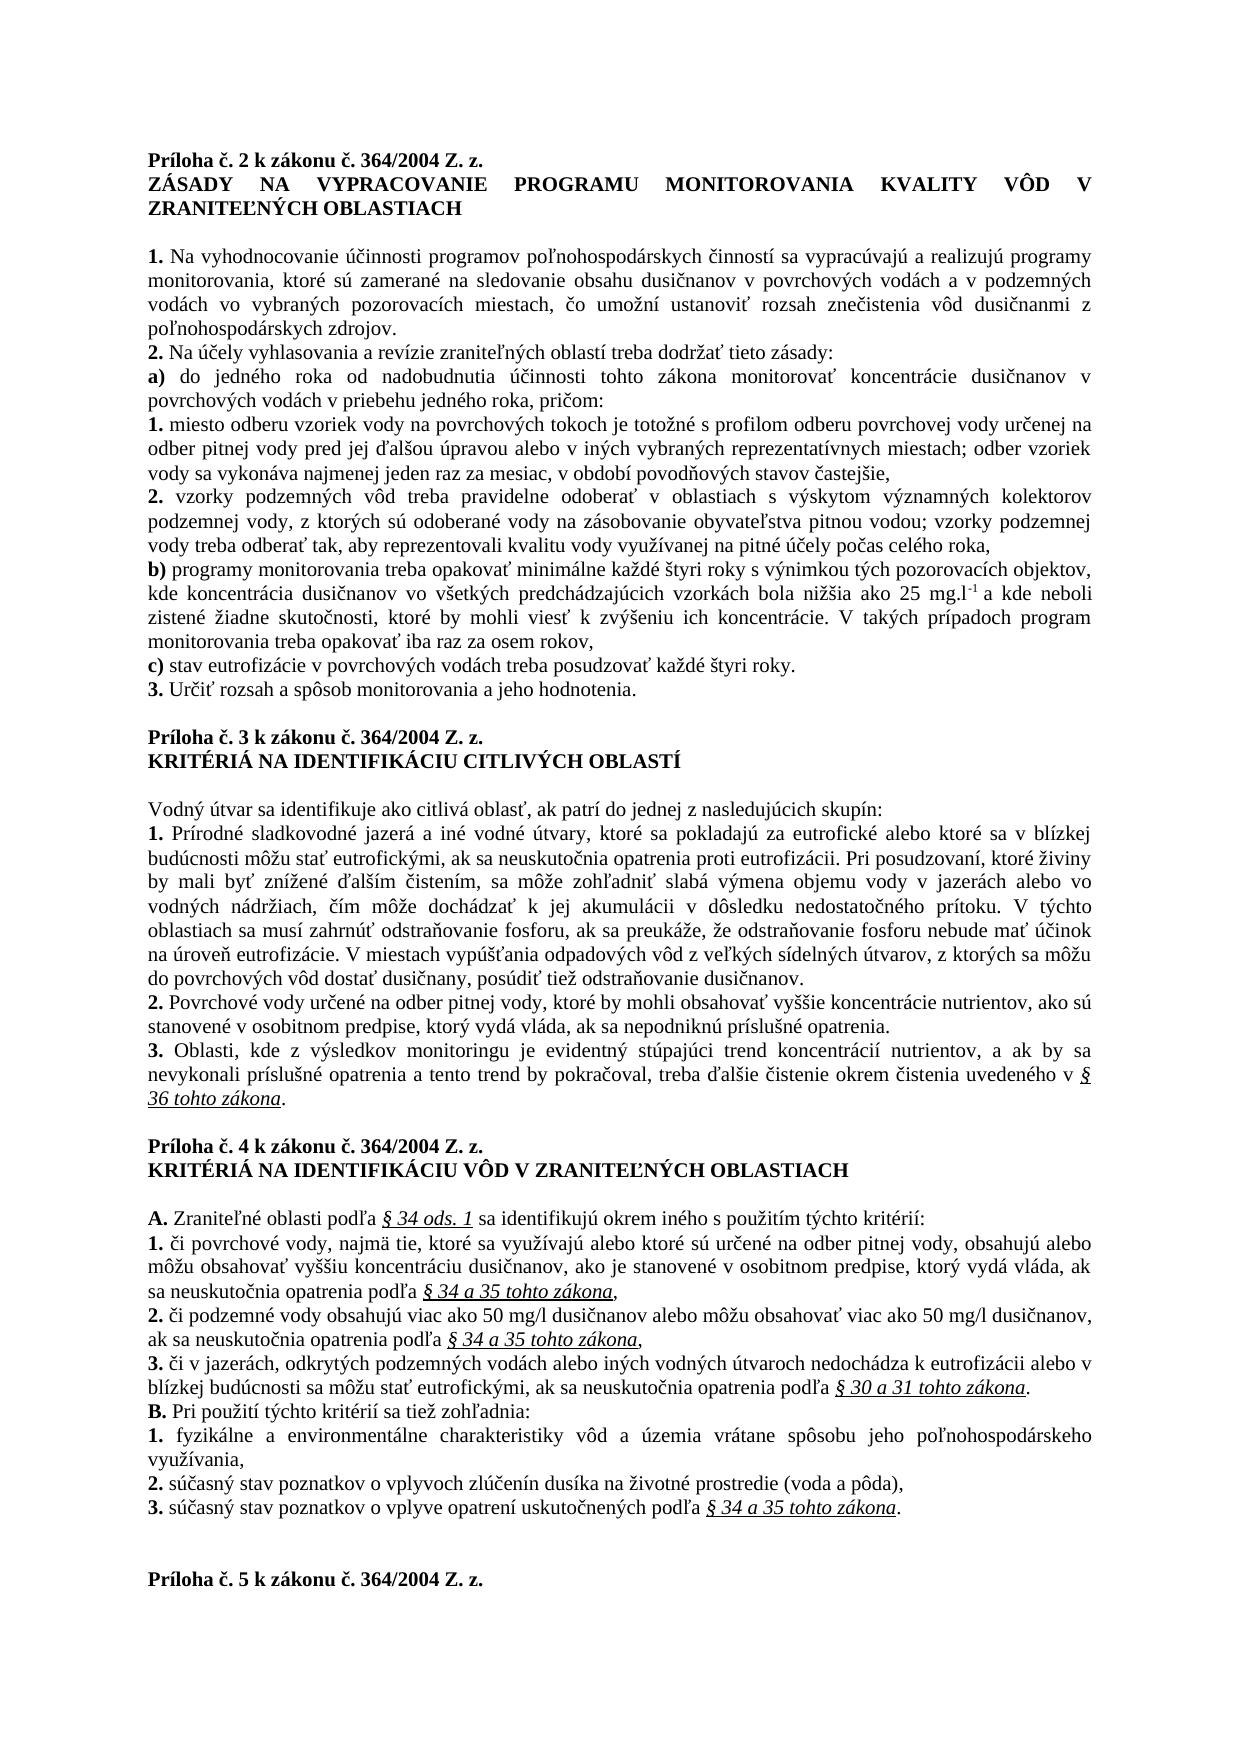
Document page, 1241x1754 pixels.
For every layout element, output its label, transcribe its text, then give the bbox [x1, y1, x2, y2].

text ZÁSADY NA VYPRACOVANIE PROGRAMU MONITOROVANIA KVALITY VÔD V ZRANITEĽNÝCH OBLASTIACH [148, 172, 1093, 220]
text 1. Na vyhodnocovanie účinnosti programov poľnohospodárskych činností sa vypracúvajú a realizujú programy monitorovania, ktoré sú zamerané na sledovanie obsahu dusičnanov v povrchových vodách a v podzemných vodách vo vybraných pozorovacích miestach, čo umožní ustanoviť rozsah znečistenia vôd dusičnanmi z poľnohospodárskych zdrojov. [148, 244, 1093, 340]
text 1. Prírodné sladkovodné jazerá a iné vodné útvary, ktoré sa pokladajú za eutrofické alebo ktoré sa v blízkej budúcnosti môžu stať eutrofickými, ak sa neuskutočnia opatrenia proti eutrofizácii. Pri posudzovaní, ktoré živiny by mali byť znížené ďalším čistením, sa môže zohľadniť slabá výmena objemu vody v jazerách alebo vo vodných nádržiach, čím môže dochádzať k jej akumulácii v dôsledku nedostatočného prítoku. V týchto oblastiach sa musí zahrnúť odstraňovanie fosforu, ak sa preukáže, že odstraňovanie fosforu nebude mať účinok na úroveň eutrofizácie. V miestach vypúšťania odpadových vôd z veľkých sídelných útvarov, z ktorých sa môžu do povrchových vôd dostať dusičnany, posúdiť tiež odstraňovanie dusičnanov. [148, 821, 1093, 990]
text Príloha č. 5 k zákonu č. 364/2004 Z. z. [148, 1567, 1093, 1591]
text c) stav eutrofizácie v povrchových vodách treba posudzovať každé štyri roky. [148, 653, 1093, 677]
text b) programy monitorovania treba opakovať minimálne každé štyri roky s výnimkou tých pozorovacích objektov, kde koncentrácia dusičnanov vo všetkých predchádzajúcich vzorkách bola nižšia ako 25 mg.l-1 a kde neboli zistené žiadne skutočnosti, ktoré by mohli viesť k zvýšeniu ich koncentrácie. V takých prípadoch program monitorovania treba opakovať iba raz za osem rokov, [148, 557, 1093, 653]
text B. Pri použití týchto kritérií sa tiež zohľadnia: [148, 1399, 1093, 1423]
text Vodný útvar sa identifikuje ako citlivá oblasť, ak patrí do jednej z nasledujúcich skupín: [148, 797, 1093, 821]
text 1. či povrchové vody, najmä tie, ktoré sa využívajú alebo ktoré sú určené na odber pitnej vody, obsahujú alebo môžu obsahovať vyššiu koncentráciu dusičnanov, ako je stanovené v osobitnom predpise, ktorý vydá vláda, ak sa neuskutočnia opatrenia podľa § 34 a 35 tohto zákona, [148, 1230, 1093, 1303]
text Príloha č. 2 k zákonu č. 364/2004 Z. z. [148, 148, 1093, 172]
text 2. vzorky podzemných vôd treba pravidelne odoberať v oblastiach s výskytom významných kolektorov podzemnej vody, z ktorých sú odoberané vody na zásobovanie obyvateľstva pitnou vodou; vzorky podzemnej vody treba odberať tak, aby reprezentovali kvalitu vody využívanej na pitné účely počas celého roka, [148, 484, 1093, 557]
text 1. fyzikálne a environmentálne charakteristiky vôd a územia vrátane spôsobu jeho poľnohospodárskeho využívania, [148, 1423, 1093, 1471]
text 2. súčasný stav poznatkov o vplyvoch zlúčenín dusíka na životné prostredie (voda a pôda), [148, 1471, 1093, 1495]
text A. Zraniteľné oblasti podľa § 34 ods. 1 sa identifikujú okrem iného s použitím týchto kritérií: [148, 1206, 1093, 1230]
text 2. či podzemné vody obsahujú viac ako 50 mg/l dusičnanov alebo môžu obsahovať viac ako 50 mg/l dusičnanov, ak sa neuskutočnia opatrenia podľa § 34 a 35 tohto zákona, [148, 1303, 1093, 1351]
text 2. Povrchové vody určené na odber pitnej vody, ktoré by mohli obsahovať vyššie koncentrácie nutrientov, ako sú stanovené v osobitnom predpise, ktorý vydá vláda, ak sa nepodniknú príslušné opatrenia. [148, 990, 1093, 1038]
text a) do jedného roka od nadobudnutia účinnosti tohto zákona monitorovať koncentrácie dusičnanov v povrchových vodách v priebehu jedného roka, pričom: [148, 364, 1093, 412]
text 3. či v jazerách, odkrytých podzemných vodách alebo iných vodných útvaroch nedochádza k eutrofizácii alebo v blízkej budúcnosti sa môžu stať eutrofickými, ak sa neuskutočnia opatrenia podľa § 30 a 31 tohto zákona. [148, 1351, 1093, 1399]
text 1. miesto odberu vzoriek vody na povrchových tokoch je totožné s profilom odberu povrchovej vody určenej na odber pitnej vody pred jej ďalšou úpravou alebo v iných vybraných reprezentatívnych miestach; odber vzoriek vody sa vykonáva najmenej jeden raz za mesiac, v období povodňových stavov častejšie, [148, 412, 1093, 484]
text Príloha č. 4 k zákonu č. 364/2004 Z. z. [148, 1134, 1093, 1158]
text 3. Určiť rozsah a spôsob monitorovania a jeho hodnotenia. [148, 677, 1093, 701]
text 3. súčasný stav poznatkov o vplyve opatrení uskutočnených podľa § 34 a 35 tohto zákona. [148, 1495, 1093, 1519]
text KRITÉRIÁ NA IDENTIFIKÁCIU VÔD V ZRANITEĽNÝCH OBLASTIACH [148, 1158, 1093, 1182]
text Príloha č. 3 k zákonu č. 364/2004 Z. z. [148, 725, 1093, 749]
text 3. Oblasti, kde z výsledkov monitoringu je evidentný stúpajúci trend koncentrácií nutrientov, a ak by sa nevykonali príslušné opatrenia a tento trend by pokračoval, treba ďalšie čistenie okrem čistenia uvedeného v § 36 tohto zákona. [148, 1038, 1093, 1110]
text KRITÉRIÁ NA IDENTIFIKÁCIU CITLIVÝCH OBLASTÍ [148, 749, 1093, 773]
text 2. Na účely vyhlasovania a revízie zraniteľných oblastí treba dodržať tieto zásady: [148, 340, 1093, 364]
